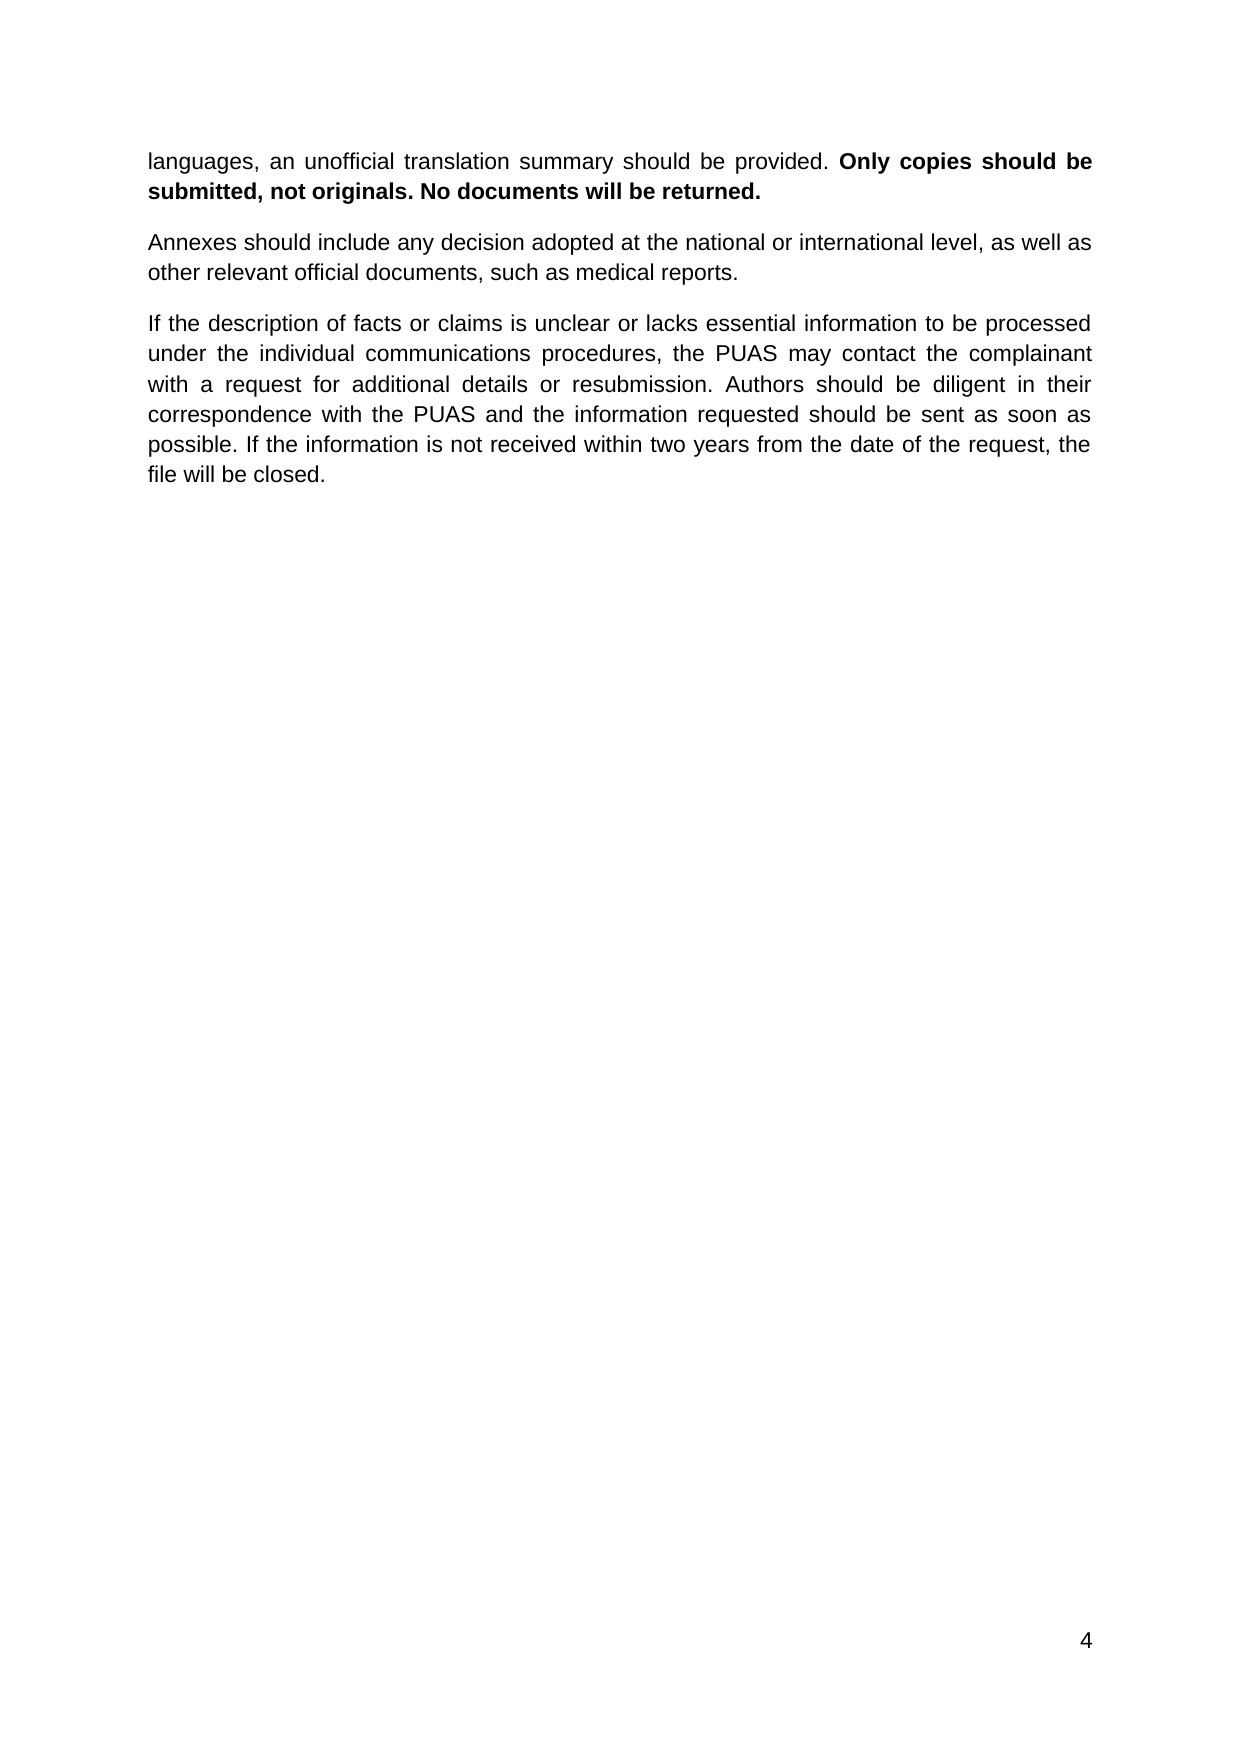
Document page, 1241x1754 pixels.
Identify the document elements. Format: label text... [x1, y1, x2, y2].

text If the description of facts or claims is unclear or lacks essential information to be processed under the individual communications procedures, the PUAS may contact the complainant with a request for additional details or resubmission. Authors should be diligent in their correspondence with the PUAS and the information requested should be sent as soon as possible. If the information is not received within two years from the date of the request, the file will be closed. [148, 310, 1093, 487]
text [148, 148, 1093, 204]
text Annexes should include any decision adopted at the national or international level, as well as other relevant official documents, such as medical reports. [148, 229, 1093, 285]
